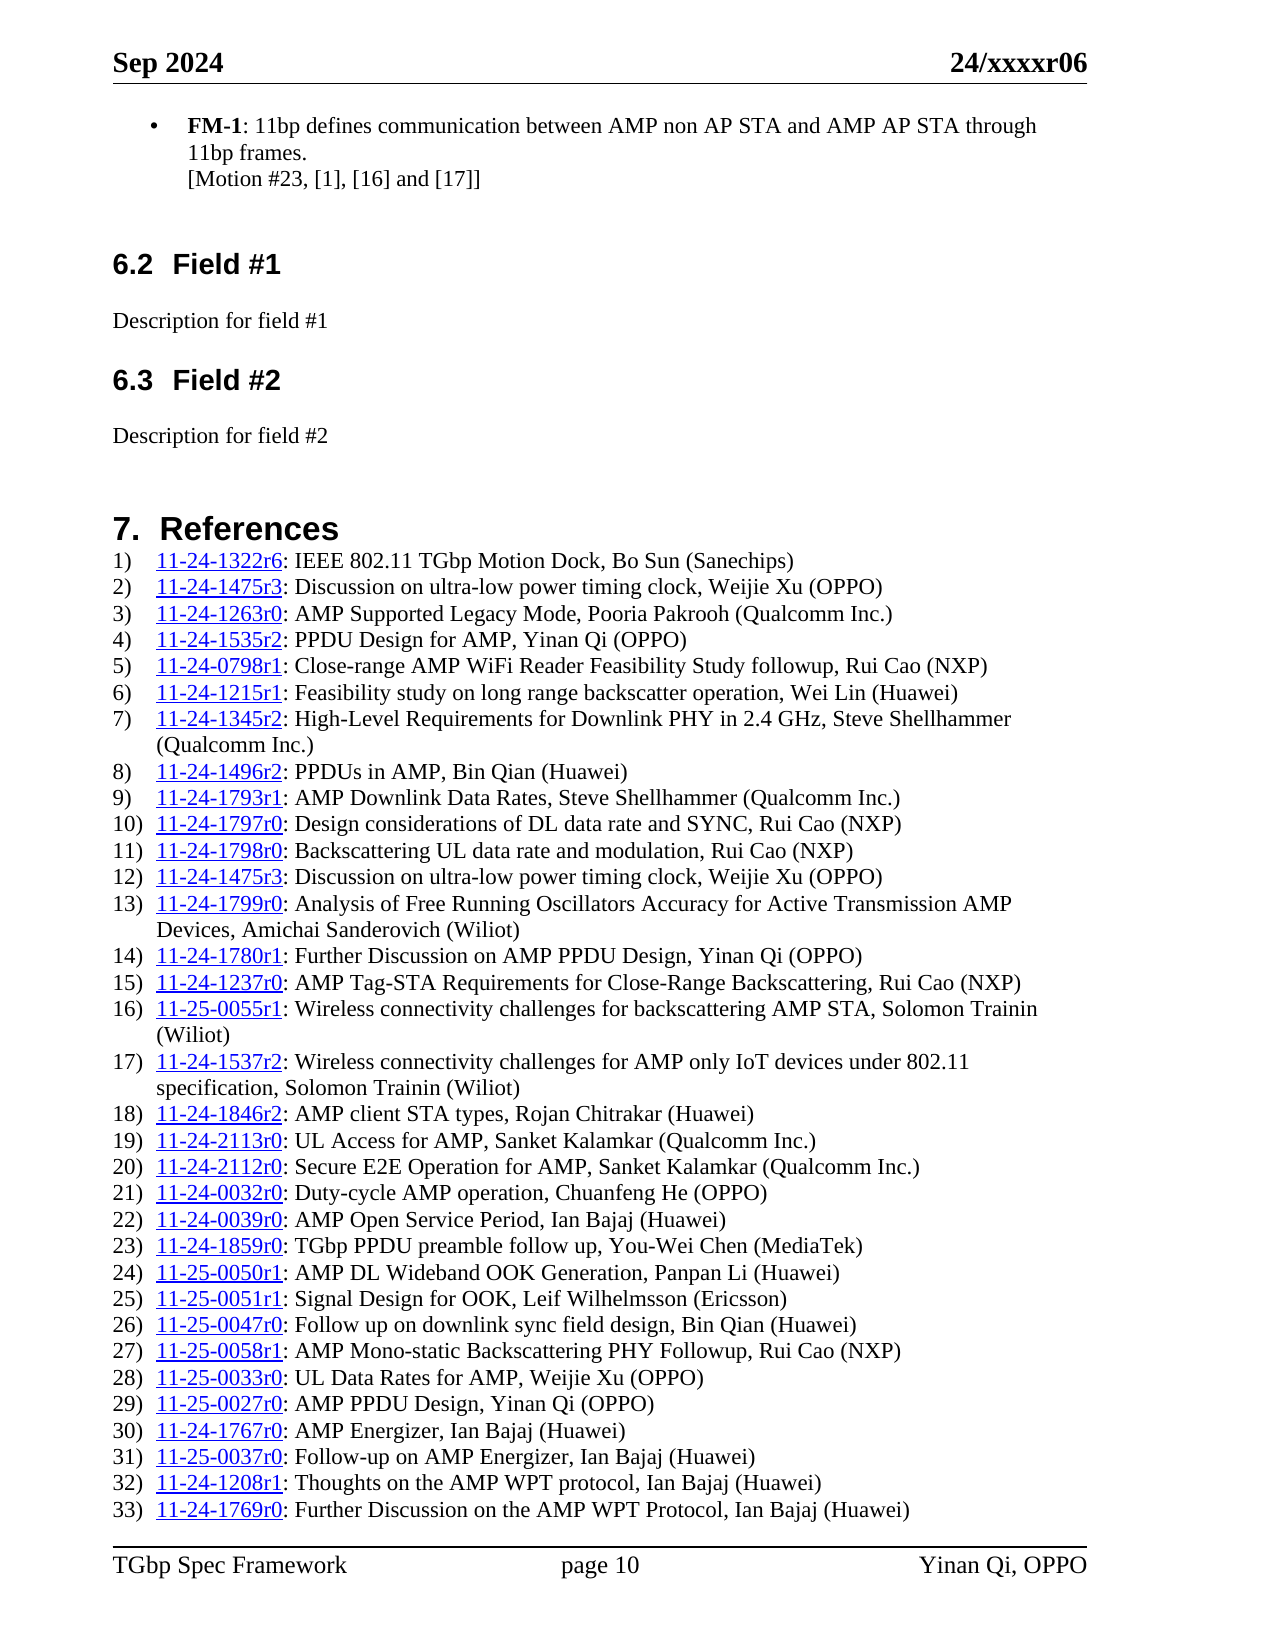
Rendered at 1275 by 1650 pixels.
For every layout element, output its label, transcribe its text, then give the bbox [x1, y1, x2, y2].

list 11-24-1793r1: AMP Downlink Data Rates, Steve Shellhammer (Qualcomm Inc.) [112, 784, 1087, 811]
list 11-24-1797r0: Design considerations of DL data rate and SYNC, Rui Cao (NXP) [112, 811, 1087, 837]
list 11-25-0055r1: Wireless connectivity challenges for backscattering AMP STA, Solomon Trainin (Wiliot) [112, 995, 1087, 1048]
list 11-25-0050r1: AMP DL Wideband OOK Generation, Panpan Li (Huawei) [112, 1258, 1087, 1285]
list 11-24-1475r3: Discussion on ultra-low power timing clock, Weijie Xu (OPPO) [112, 573, 1087, 600]
list 11-24-0798r1: Close-range AMP WiFi Reader Feasibility Study followup, Rui Cao (NXP) [112, 652, 1087, 679]
list 11-24-1215r1: Feasibility study on long range backscatter operation, Wei Lin (Huawei) [112, 679, 1087, 705]
list 11-24-2113r0: UL Access for AMP, Sanket Kalamkar (Qualcomm Inc.) [112, 1127, 1087, 1153]
list 11-24-1208r1: Thoughts on the AMP WPT protocol, Ian Bajaj (Huawei) [112, 1469, 1087, 1496]
list 11-25-0047r0: Follow up on downlink sync field design, Bin Qian (Huawei) [112, 1311, 1087, 1338]
list 11-25-0058r1: AMP Mono-static Backscattering PHY Followup, Rui Cao (NXP) [112, 1338, 1087, 1364]
subtitle Field #2 [112, 363, 1087, 396]
list 11-24-0039r0: AMP Open Service Period, Ian Bajaj (Huawei) [112, 1206, 1087, 1232]
list 11-25-0051r1: Signal Design for OOK, Leif Wilhelmsson (Ericsson) [112, 1285, 1087, 1311]
subtitle Field #1 [112, 247, 1087, 281]
list 11-24-2112r0: Secure E2E Operation for AMP, Sanket Kalamkar (Qualcomm Inc.) [112, 1153, 1087, 1179]
list 11-24-1496r2: PPDUs in AMP, Bin Qian (Huawei) [112, 758, 1087, 784]
list 11-24-1535r2: PPDU Design for AMP, Yinan Qi (OPPO) [112, 626, 1087, 652]
list 11-24-1322r6: IEEE 802.11 TGbp Motion Dock, Bo Sun (Sanechips) [112, 547, 1087, 573]
text Description for field #2 [112, 422, 1087, 449]
list 11-24-1767r0: AMP Energizer, Ian Bajaj (Huawei) [112, 1417, 1087, 1443]
list 11-24-1475r3: Discussion on ultra-low power timing clock, Weijie Xu (OPPO) [112, 863, 1087, 889]
list 11-24-1537r2: Wireless connectivity challenges for AMP only IoT devices under 802.11 specification, Solomon Trainin (Wiliot) [112, 1048, 1087, 1100]
list 11-24-1769r0: Further Discussion on the AMP WPT Protocol, Ian Bajaj (Huawei) [112, 1496, 1087, 1522]
text Description for field #1 [112, 307, 1087, 333]
list 11-24-1798r0: Backscattering UL data rate and modulation, Rui Cao (NXP) [112, 837, 1087, 863]
list 11-25-0033r0: UL Data Rates for AMP, Weijie Xu (OPPO) [112, 1364, 1087, 1390]
list 11-24-0032r0: Duty-cycle AMP operation, Chuanfeng He (OPPO) [112, 1179, 1087, 1206]
list 11-25-0027r0: AMP PPDU Design, Yinan Qi (OPPO) [112, 1390, 1087, 1417]
list 11-25-0037r0: Follow-up on AMP Energizer, Ian Bajaj (Huawei) [112, 1443, 1087, 1469]
list 11-24-1859r0: TGbp PPDU preamble follow up, You-Wei Chen (MediaTek) [112, 1232, 1087, 1258]
list 11-24-1846r2: AMP client STA types, Rojan Chitrakar (Huawei) [112, 1100, 1087, 1127]
list 11-24-1345r2: High-Level Requirements for Downlink PHY in 2.4 GHz, Steve Shellhammer (Qualcomm Inc.) [112, 705, 1087, 758]
list FM-1: 11bp defines communication between AMP non AP STA and AMP AP STA through 11bp frames. [150, 112, 1087, 165]
list 11-24-1263r0: AMP Supported Legacy Mode, Pooria Pakrooh (Qualcomm Inc.) [112, 600, 1087, 626]
subtitle References [112, 508, 1087, 547]
list 11-24-1237r0: AMP Tag-STA Requirements for Close-Range Backscattering, Rui Cao (NXP) [112, 969, 1087, 995]
list [Motion #23, [1], [16] and [17]] [187, 165, 1087, 192]
list 11-24-1799r0: Analysis of Free Running Oscillators Accuracy for Active Transmission AMP Devices, Amichai Sanderovich (Wiliot) [112, 889, 1087, 942]
list 11-24-1780r1: Further Discussion on AMP PPDU Design, Yinan Qi (OPPO) [112, 942, 1087, 969]
